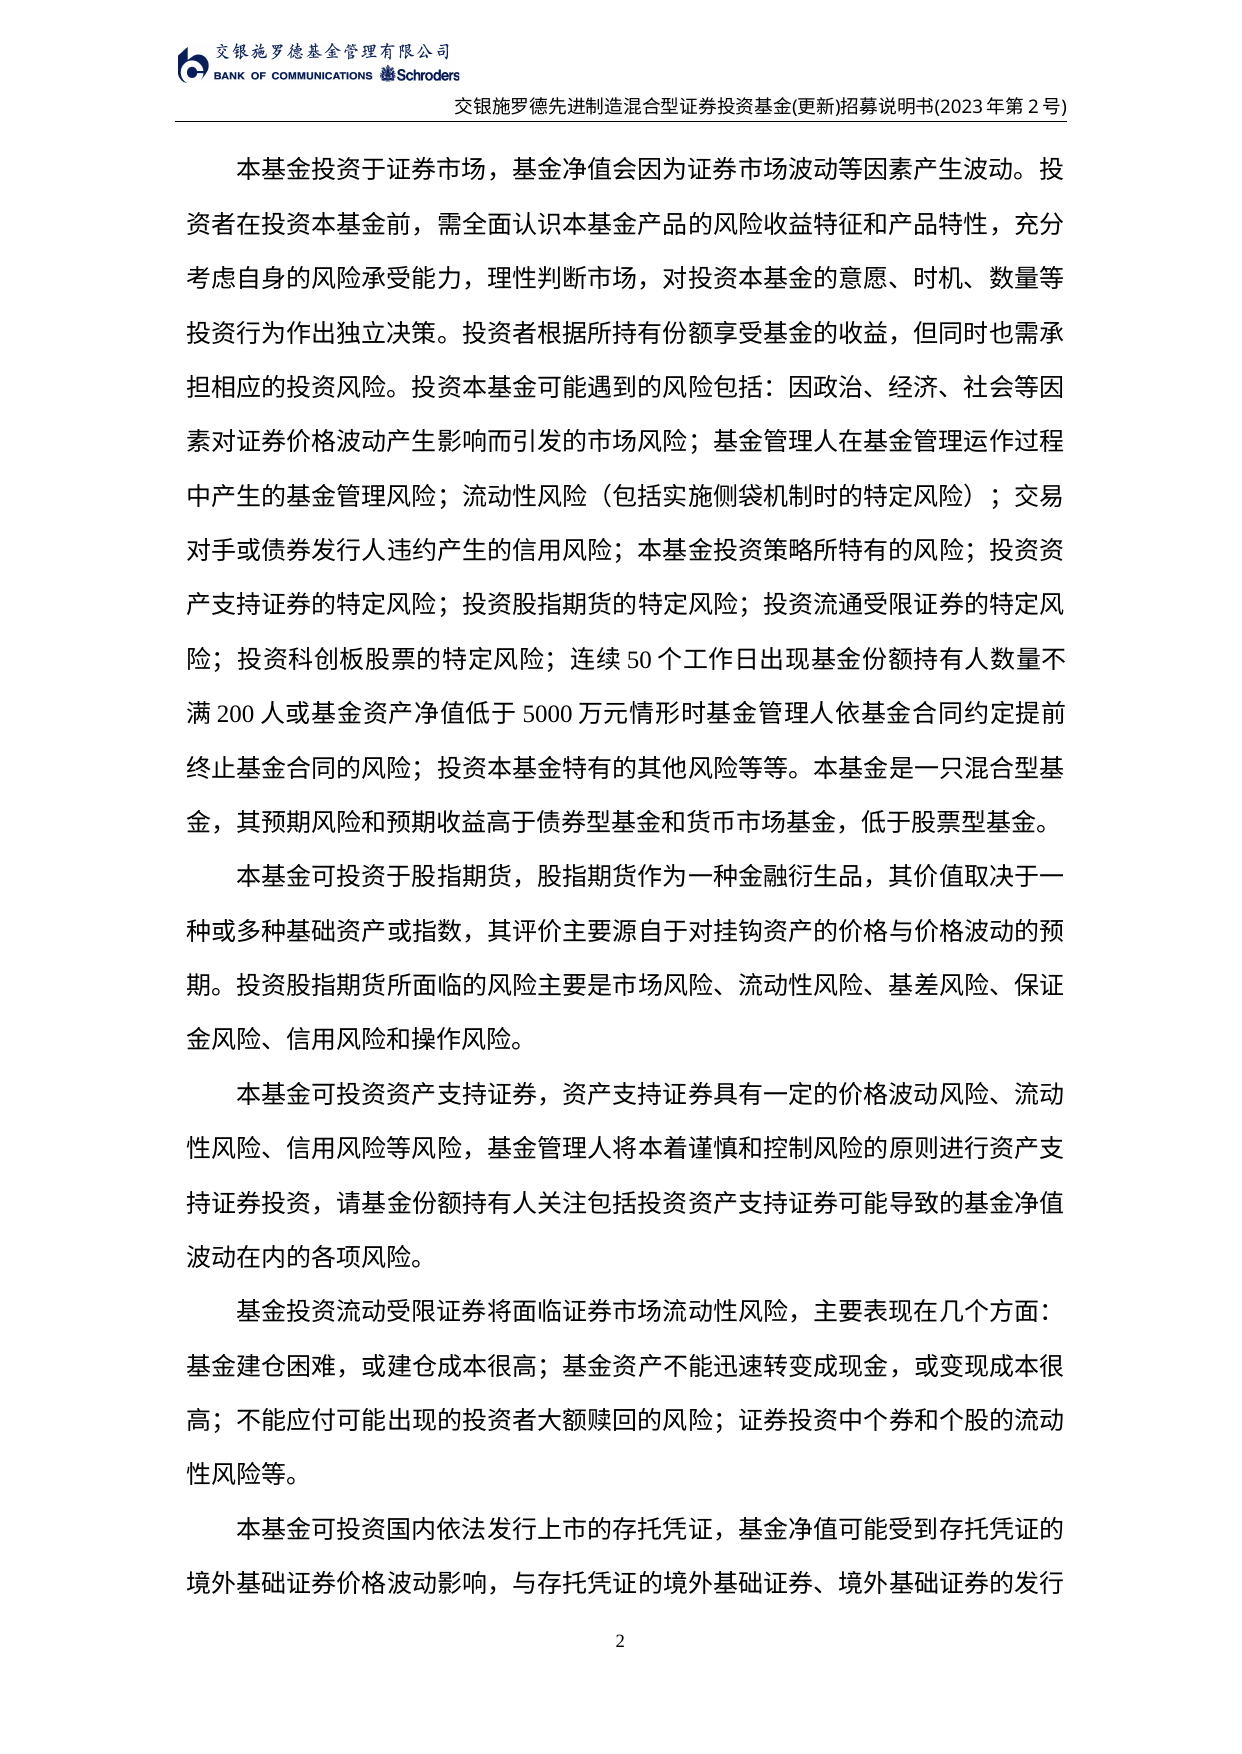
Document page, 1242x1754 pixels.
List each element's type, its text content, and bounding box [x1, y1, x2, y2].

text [186, 1509, 1067, 1600]
text 本基金投资于证券市场，基金净值会因为证券市场波动等因素产生波动。投资者在投资本基金前，需全面认识本基金产品的风险收益特征和产品特性，充分考虑自身的风险承受能力，理性判断市场，对投资本基金的意愿、时机、数量等投资行为作出独立决策。投资者根据所持有份额享受基金的收益，但同时也需承担相应的投资风险。投资本基金可能遇到的风险包括：因政治、经济、社会等因素对证券价格波动产生影响而引发的市场风险；基金管理人在基金管理运作过程中产生的基金管理风险；流动性风险（包括实施侧袋机制时的特定风险）；交易对手或债券发行人违约产生的信用风险；本基金投资策略所特有的风险；投资资产支持证券的特定风险；投资股指期货的特定风险；投资流通受限证券的特定风险；投资科创板股票的特定风险；连续50个工作日出现基金份额持有人数量不满200人或基金资产净值低于5000万元情形时基金管理人依基金合同约定提前终止基金合同的风险；投资本基金特有的其他风险等等。本基金是一只混合型基金，其预期风险和预期收益高于债券型基金和货币市场基金，低于股票型基金。 [186, 150, 1067, 839]
text 本基金可投资资产支持证券，资产支持证券具有一定的价格波动风险、流动性风险、信用风险等风险，基金管理人将本着谨慎和控制风险的原则进行资产支持证券投资，请基金份额持有人关注包括投资资产支持证券可能导致的基金净值波动在内的各项风险。 [186, 1074, 1067, 1274]
picture [178, 43, 460, 83]
text 基金投资流动受限证券将面临证券市场流动性风险，主要表现在几个方面：基金建仓困难，或建仓成本很高；基金资产不能迅速转变成现金，或变现成本很高；不能应付可能出现的投资者大额赎回的风险；证券投资中个券和个股的流动性风险等。 [186, 1292, 1067, 1491]
text 本基金可投资于股指期货，股指期货作为一种金融衍生品，其价值取决于一种或多种基础资产或指数，其评价主要源自于对挂钩资产的价格与价格波动的预期。投资股指期货所面临的风险主要是市场风险、流动性风险、基差风险、保证金风险、信用风险和操作风险。 [186, 857, 1067, 1056]
